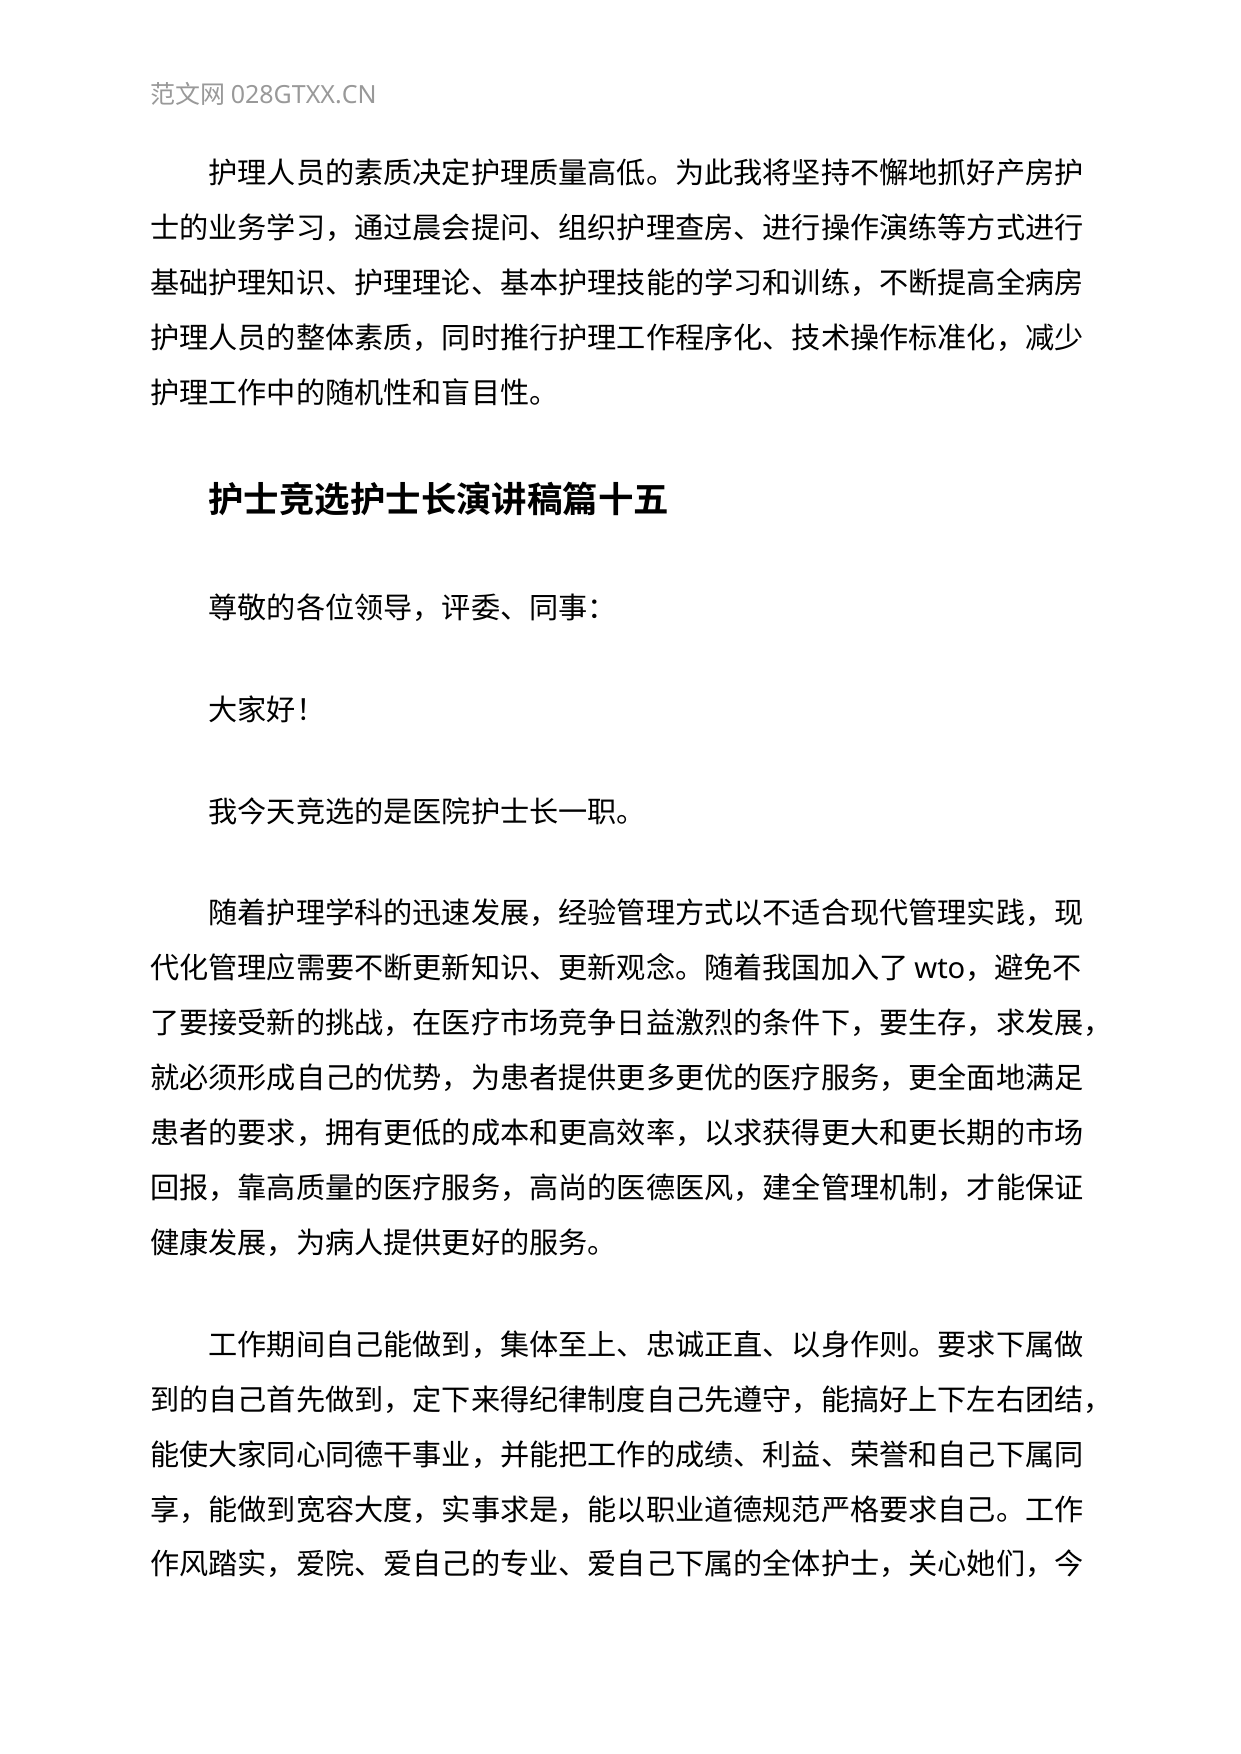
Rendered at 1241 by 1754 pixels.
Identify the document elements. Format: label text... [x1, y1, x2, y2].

text 护理人员的素质决定护理质量高低。为此我将坚持不懈地抓好产房护士的业务学习，通过晨会提问、组织护理查房、进行操作演练等方式进行基础护理知识、护理理论、基本护理技能的学习和训练，不断提高全病房护理人员的整体素质，同时推行护理工作程序化、技术操作标准化，减少护理工作中的随机性和盲目性。 [150, 150, 1090, 412]
text 随着护理学科的迅速发展，经验管理方式以不适合现代管理实践，现代化管理应需要不断更新知识、更新观念。随着我国加入了wto，避免不了要接受新的挑战，在医疗市场竞争日益激烈的条件下，要生存，求发展，就必须形成自己的优势，为患者提供更多更优的医疗服务，更全面地满足患者的要求，拥有更低的成本和更高效率，以求获得更大和更长期的市场回报，靠高质量的医疗服务，高尚的医德医风，建全管理机制，才能保证健康发展，为病人提供更好的服务。 [150, 890, 1090, 1262]
text 大家好！ [150, 687, 1090, 729]
text 我今天竞选的是医院护士长一职。 [150, 788, 1090, 831]
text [150, 1321, 1090, 1583]
text 护士竞选护士长演讲稿篇十五 [150, 471, 1090, 523]
text 尊敬的各位领导，评委、同事： [150, 585, 1090, 627]
